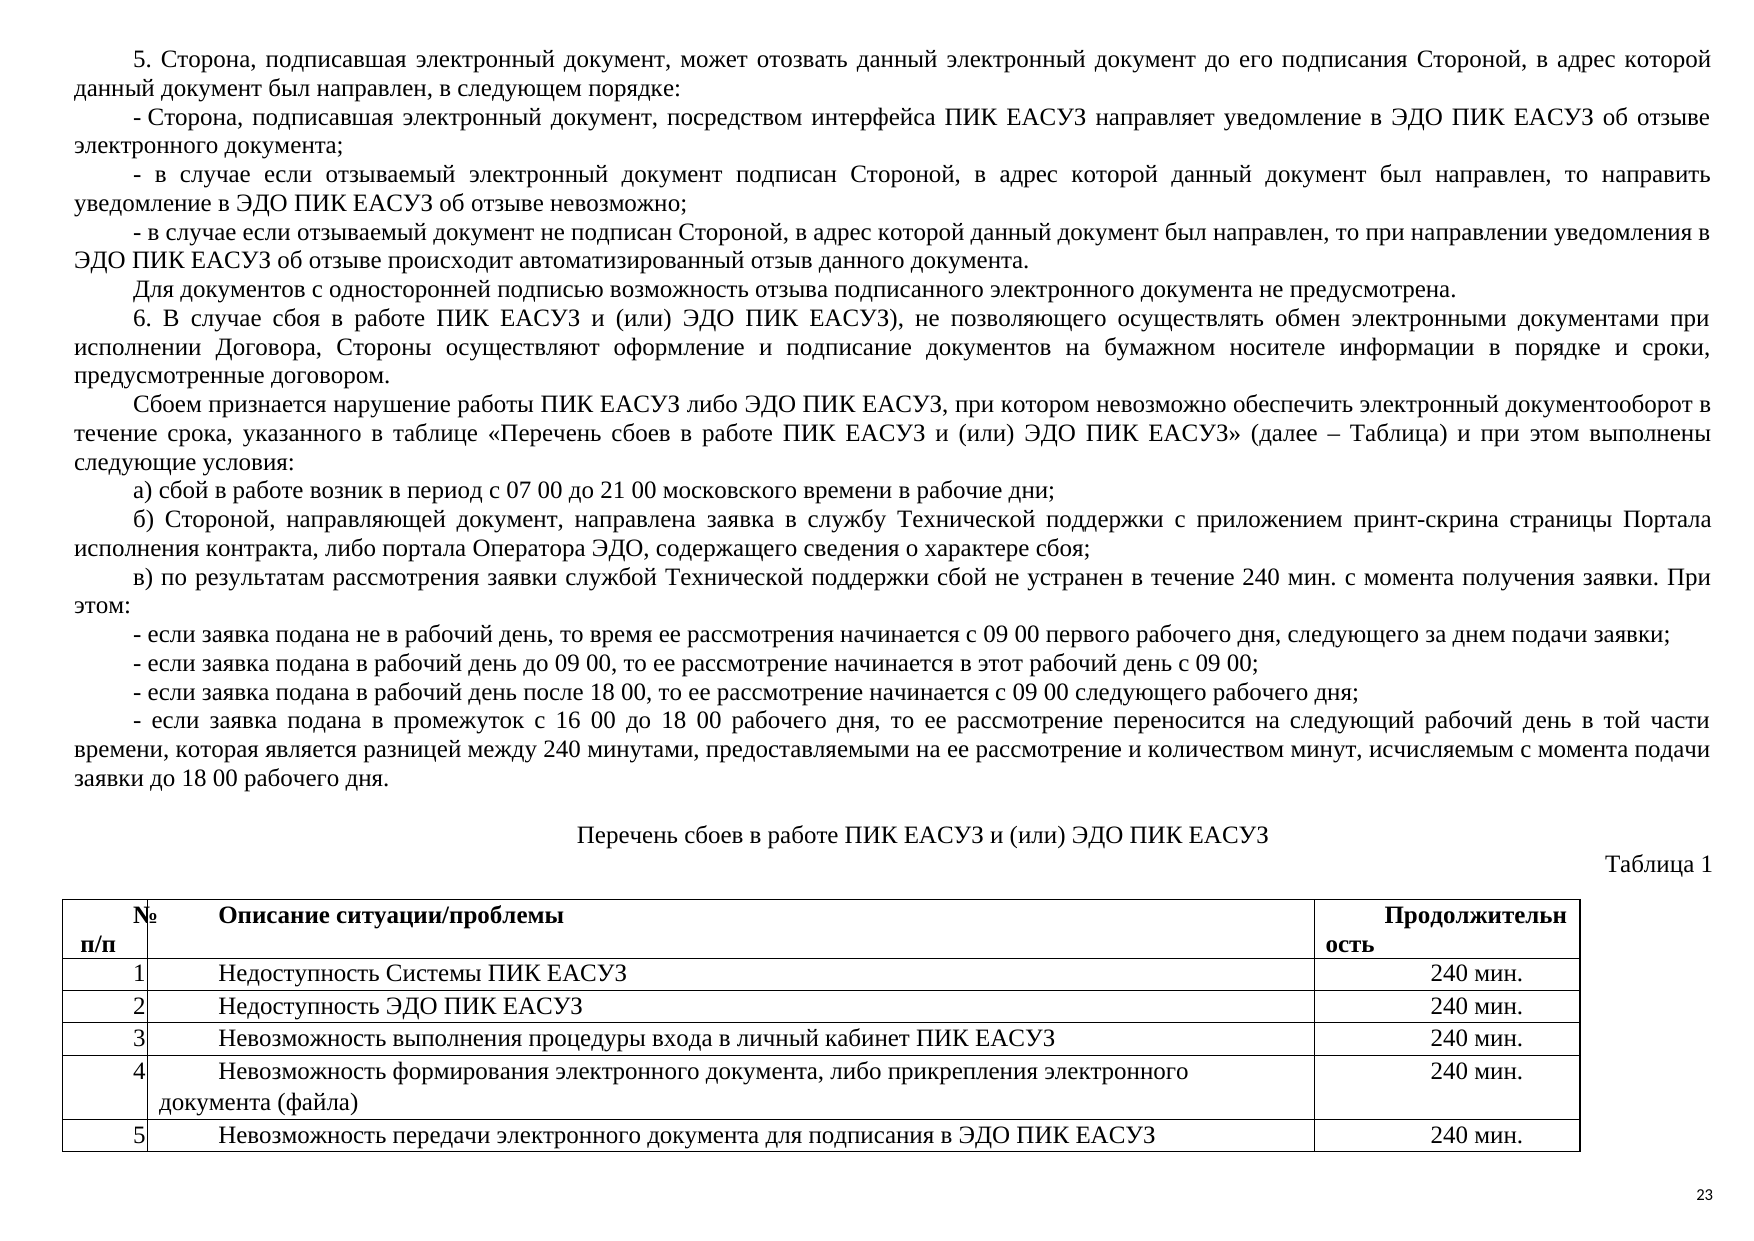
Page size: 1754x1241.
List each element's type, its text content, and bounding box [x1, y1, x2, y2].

text - в случае если отзываемый документ не подписан Стороной, в адрес которой данный документ был направлен, то при направлении уведомления в ЭДО ПИК ЕАСУЗ об отзыве происходит автоматизированный отзыв данного документа. [74, 217, 1713, 274]
text - если заявка подана в рабочий день после 18 00, то ее рассмотрение начинается с 09 00 следующего рабочего дня; [74, 677, 1713, 706]
table_cell 240 мин. [1315, 1120, 1579, 1151]
text Перечень сбоев в работе ПИК ЕАСУЗ и (или) ЭДО ПИК ЕАСУЗ [74, 821, 1713, 849]
text - если заявка подана в промежуток с 16 00 до 18 00 рабочего дня, то ее рассмотрение переносится на следующий рабочий день в той части времени, которая является разницей между 240 минутами, предоставляемыми на ее рассмотрение и количеством минут, исчисляемым с момента подачи заявки до 18 00 рабочего дня. [74, 706, 1713, 792]
table_header № п/п [63, 900, 147, 957]
table_cell 240 мин. [1315, 959, 1579, 990]
text Для документов с односторонней подписью возможность отзыва подписанного электронного документа не предусмотрена. [74, 274, 1713, 303]
table_cell 240 мин. [1315, 1056, 1579, 1119]
text - если заявка подана в рабочий день до 09 00, то ее рассмотрение начинается в этот рабочий день с 09 00; [74, 648, 1713, 677]
table_cell 3 [63, 1023, 147, 1055]
text в) по результатам рассмотрения заявки службой Технической поддержки сбой не устранен в течение 240 мин. с момента получения заявки. При этом: [74, 562, 1713, 619]
text б) Стороной, направляющей документ, направлена заявка в службу Технической поддержки с приложением принт-скрина страницы Портала исполнения контракта, либо портала Оператора ЭДО, содержащего сведения о характере сбоя; [74, 504, 1713, 562]
text а) сбой в работе возник в период с 07 00 до 21 00 московского времени в рабочие дни; [74, 476, 1713, 504]
table_cell 1 [63, 959, 147, 990]
table_cell 4 [63, 1056, 147, 1119]
table_cell 2 [63, 991, 147, 1022]
table_cell Невозможность формирования электронного документа, либо прикрепления электронного документа (файла) [148, 1056, 1314, 1119]
table_header Продолжительность [1315, 900, 1579, 957]
table_cell 5 [63, 1120, 147, 1151]
table_cell Невозможность выполнения процедуры входа в личный кабинет ПИК ЕАСУЗ [148, 1023, 1314, 1055]
text - Сторона, подписавшая электронный документ, посредством интерфейса ПИК ЕАСУЗ направляет уведомление в ЭДО ПИК ЕАСУЗ об отзыве электронного документа; [74, 102, 1713, 159]
text - в случае если отзываемый электронный документ подписан Стороной, в адрес которой данный документ был направлен, то направить уведомление в ЭДО ПИК ЕАСУЗ об отзыве невозможно; [74, 159, 1713, 217]
table_cell Недоступность ЭДО ПИК ЕАСУЗ [148, 991, 1314, 1022]
text 5. Сторона, подписавшая электронный документ, может отозвать данный электронный документ до его подписания Стороной, в адрес которой данный документ был направлен, в следующем порядке: [74, 44, 1713, 102]
text - если заявка подана не в рабочий день, то время ее рассмотрения начинается с 09 00 первого рабочего дня, следующего за днем подачи заявки; [74, 619, 1713, 648]
table_cell Недоступность Системы ПИК ЕАСУЗ [148, 959, 1314, 990]
table_cell Невозможность передачи электронного документа для подписания в ЭДО ПИК ЕАСУЗ [148, 1120, 1314, 1151]
table_header Описание ситуации/проблемы [148, 900, 1314, 957]
text Сбоем признается нарушение работы ПИК ЕАСУЗ либо ЭДО ПИК ЕАСУЗ, при котором невозможно обеспечить электронный документооборот в течение срока, указанного в таблице «Перечень сбоев в работе ПИК ЕАСУЗ и (или) ЭДО ПИК ЕАСУЗ» (далее – Таблица) и при этом выполнены следующие условия: [74, 389, 1713, 476]
text 6. В случае сбоя в работе ПИК ЕАСУЗ и (или) ЭДО ПИК ЕАСУЗ), не позволяющего осуществлять обмен электронными документами при исполнении Договора, Стороны осуществляют оформление и подписание документов на бумажном носителе информации в порядке и сроки, предусмотренные договором. [74, 303, 1713, 389]
table_cell 240 мин. [1315, 991, 1579, 1022]
table_cell 240 мин. [1315, 1023, 1579, 1055]
